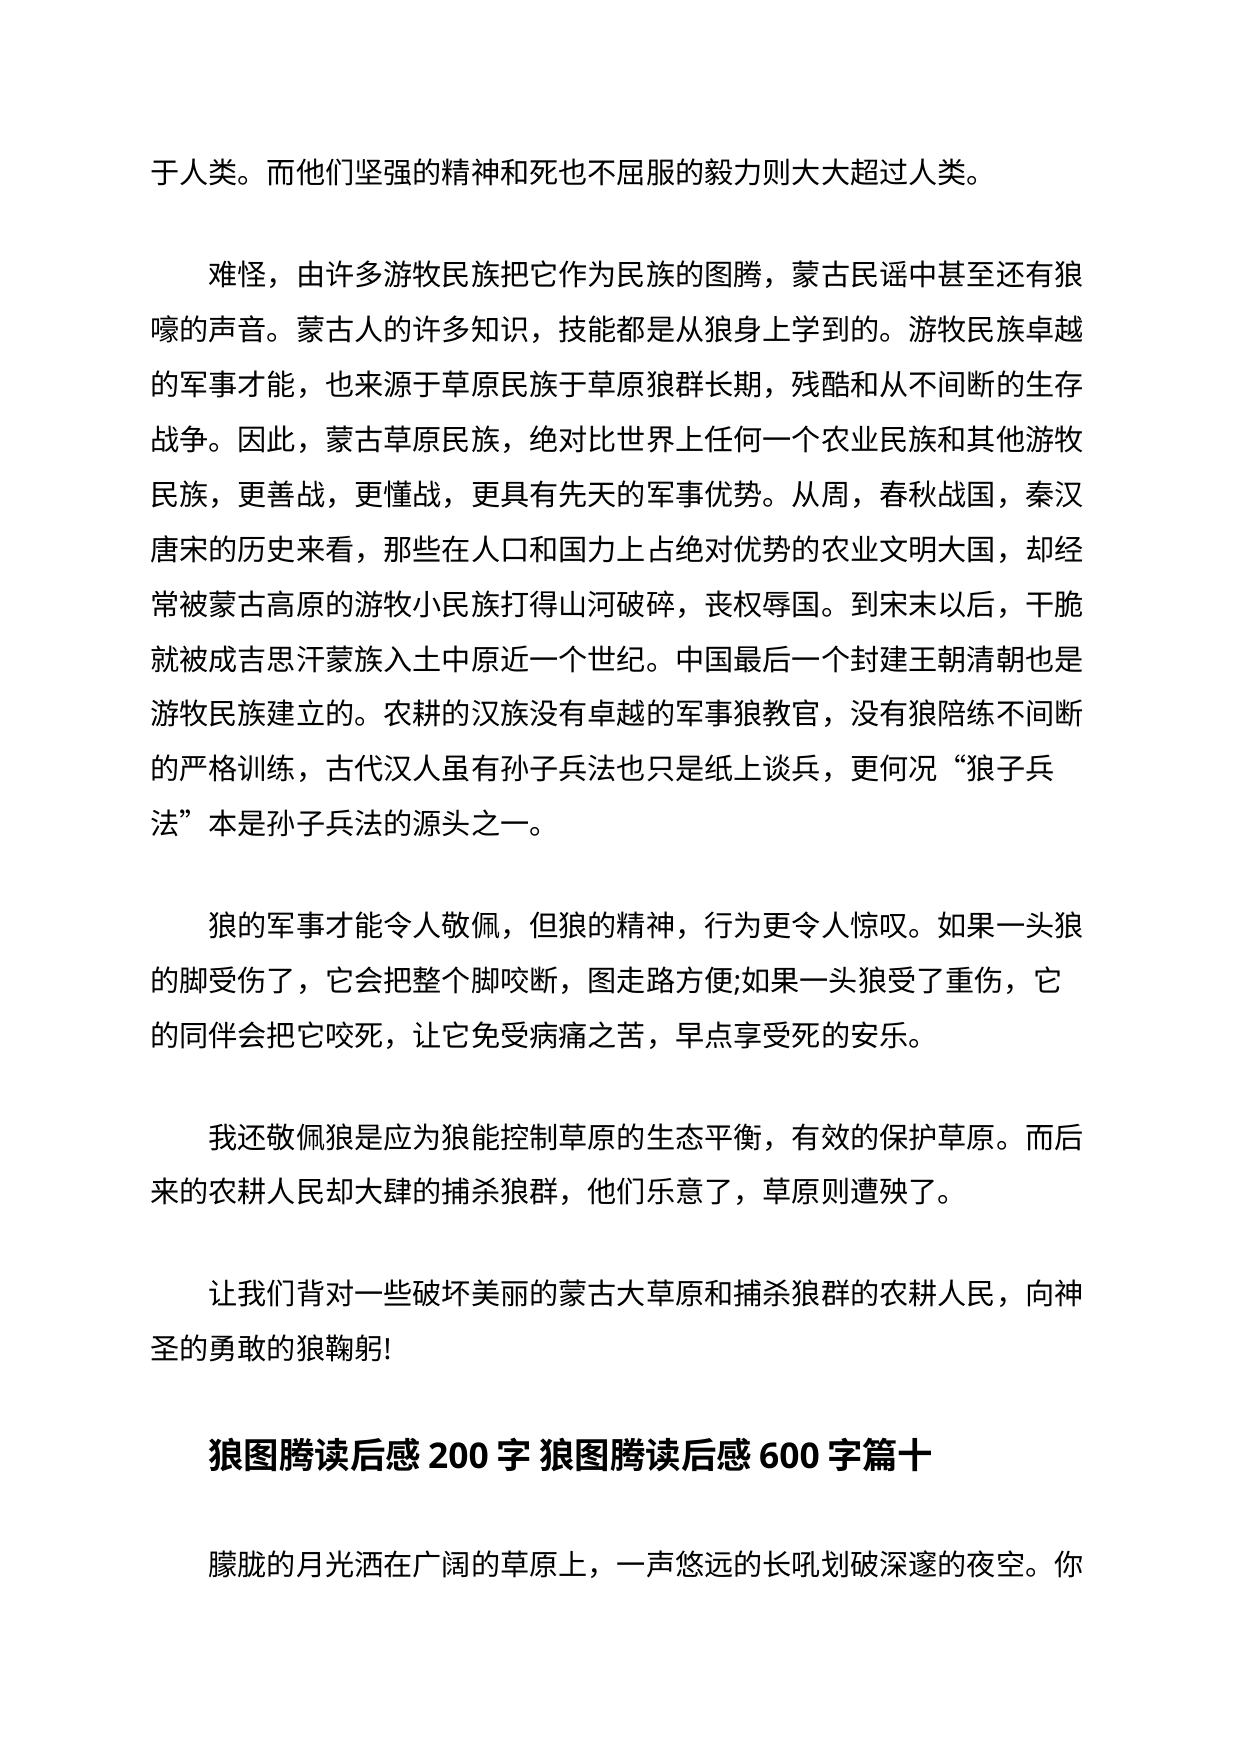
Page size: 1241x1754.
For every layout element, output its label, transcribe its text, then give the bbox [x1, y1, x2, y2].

text 让我们背对一些破坏美丽的蒙古大草原和捕杀狼群的农耕人民，向神圣的勇敢的狼鞠躬! [150, 1271, 1090, 1368]
text 我还敬佩狼是应为狼能控制草原的生态平衡，有效的保护草原。而后来的农耕人民却大肆的捕杀狼群，他们乐意了，草原则遭殃了。 [150, 1114, 1090, 1211]
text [150, 150, 1090, 192]
text 难怪，由许多游牧民族把它作为民族的图腾，蒙古民谣中甚至还有狼嚎的声音。蒙古人的许多知识，技能都是从狼身上学到的。游牧民族卓越的军事才能，也来源于草原民族于草原狼群长期，残酷和从不间断的生存战争。因此，蒙古草原民族，绝对比世界上任何一个农业民族和其他游牧民族，更善战，更懂战，更具有先天的军事优势。从周，春秋战国，秦汉唐宋的历史来看，那些在人口和国力上占绝对优势的农业文明大国，却经常被蒙古高原的游牧小民族打得山河破碎，丧权辱国。到宋末以后，干脆就被成吉思汗蒙族入土中原近一个世纪。中国最后一个封建王朝清朝也是游牧民族建立的。农耕的汉族没有卓越的军事狼教官，没有狼陪练不间断的严格训练，古代汉人虽有孙子兵法也只是纸上谈兵，更何况“狼子兵法”本是孙子兵法的源头之一。 [150, 252, 1090, 843]
text 狼图腾读后感200字 狼图腾读后感600字篇十 [150, 1428, 1090, 1479]
text 狼的军事才能令人敬佩，但狼的精神，行为更令人惊叹。如果一头狼的脚受伤了，它会把整个脚咬断，图走路方便;如果一头狼受了重伤，它的同伴会把它咬死，让它免受病痛之苦，早点享受死的安乐。 [150, 902, 1090, 1055]
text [150, 1541, 1090, 1583]
